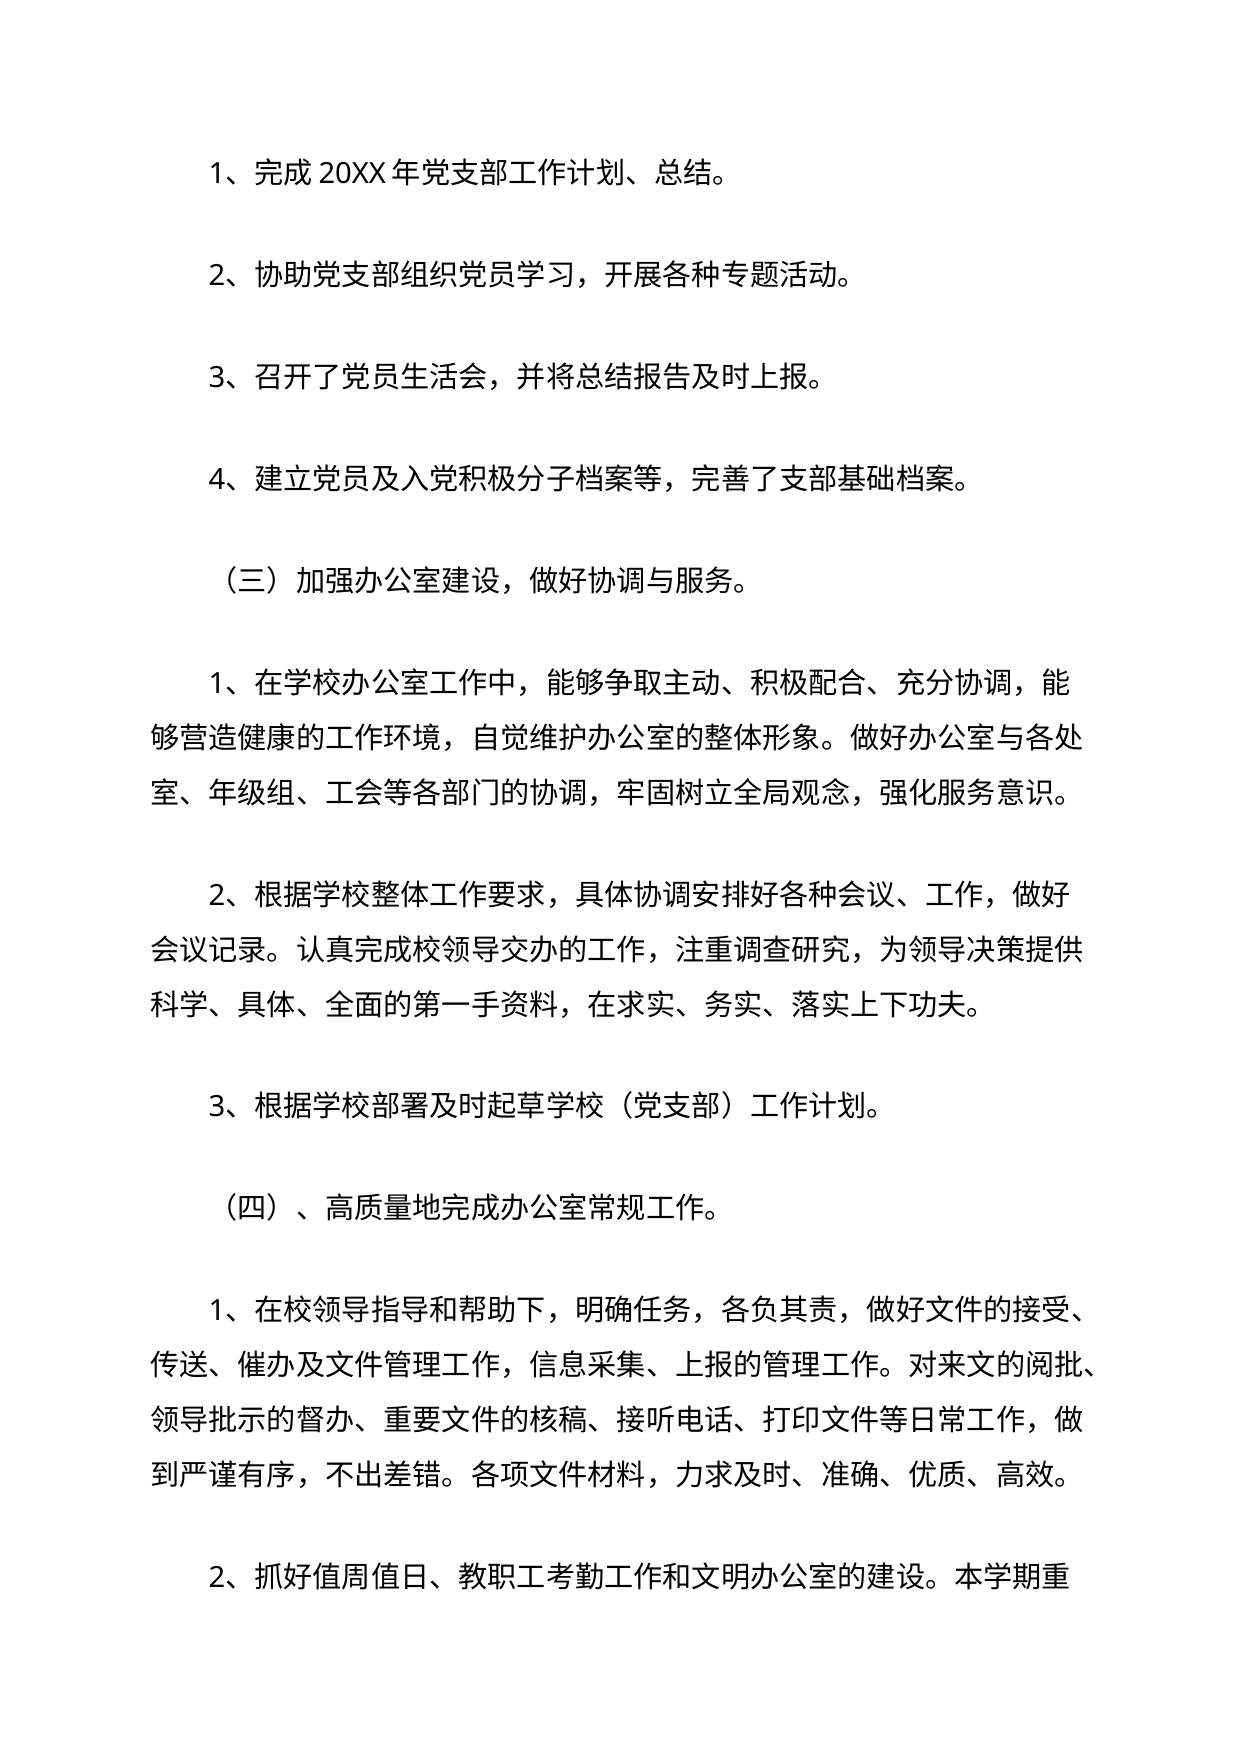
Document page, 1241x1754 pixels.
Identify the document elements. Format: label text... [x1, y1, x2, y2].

text 3、根据学校部署及时起草学校（党支部）工作计划。 [150, 1083, 1090, 1125]
text 1、完成20XX年党支部工作计划、总结。 [150, 150, 1090, 192]
text （四）、高质量地完成办公室常规工作。 [150, 1185, 1090, 1227]
text （三）加强办公室建设，做好协调与服务。 [150, 558, 1090, 600]
text 3、召开了党员生活会，并将总结报告及时上报。 [150, 354, 1090, 396]
text 1、在校领导指导和帮助下，明确任务，各负其责，做好文件的接受、传送、催办及文件管理工作，信息采集、上报的管理工作。对来文的阅批、领导批示的督办、重要文件的核稿、接听电话、打印文件等日常工作，做到严谨有序，不出差错。各项文件材料，力求及时、准确、优质、高效。 [150, 1287, 1090, 1494]
text 4、建立党员及入党积极分子档案等，完善了支部基础档案。 [150, 456, 1090, 498]
text 2、协助党支部组织党员学习，开展各种专题活动。 [150, 252, 1090, 294]
text 1、在学校办公室工作中，能够争取主动、积极配合、充分协调，能够营造健康的工作环境，自觉维护办公室的整体形象。做好办公室与各处室、年级组、工会等各部门的协调，牢固树立全局观念，强化服务意识。 [150, 660, 1090, 812]
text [150, 1553, 1090, 1596]
text 2、根据学校整体工作要求，具体协调安排好各种会议、工作，做好会议记录。认真完成校领导交办的工作，注重调查研究，为领导决策提供科学、具体、全面的第一手资料，在求实、务实、落实上下功夫。 [150, 871, 1090, 1023]
